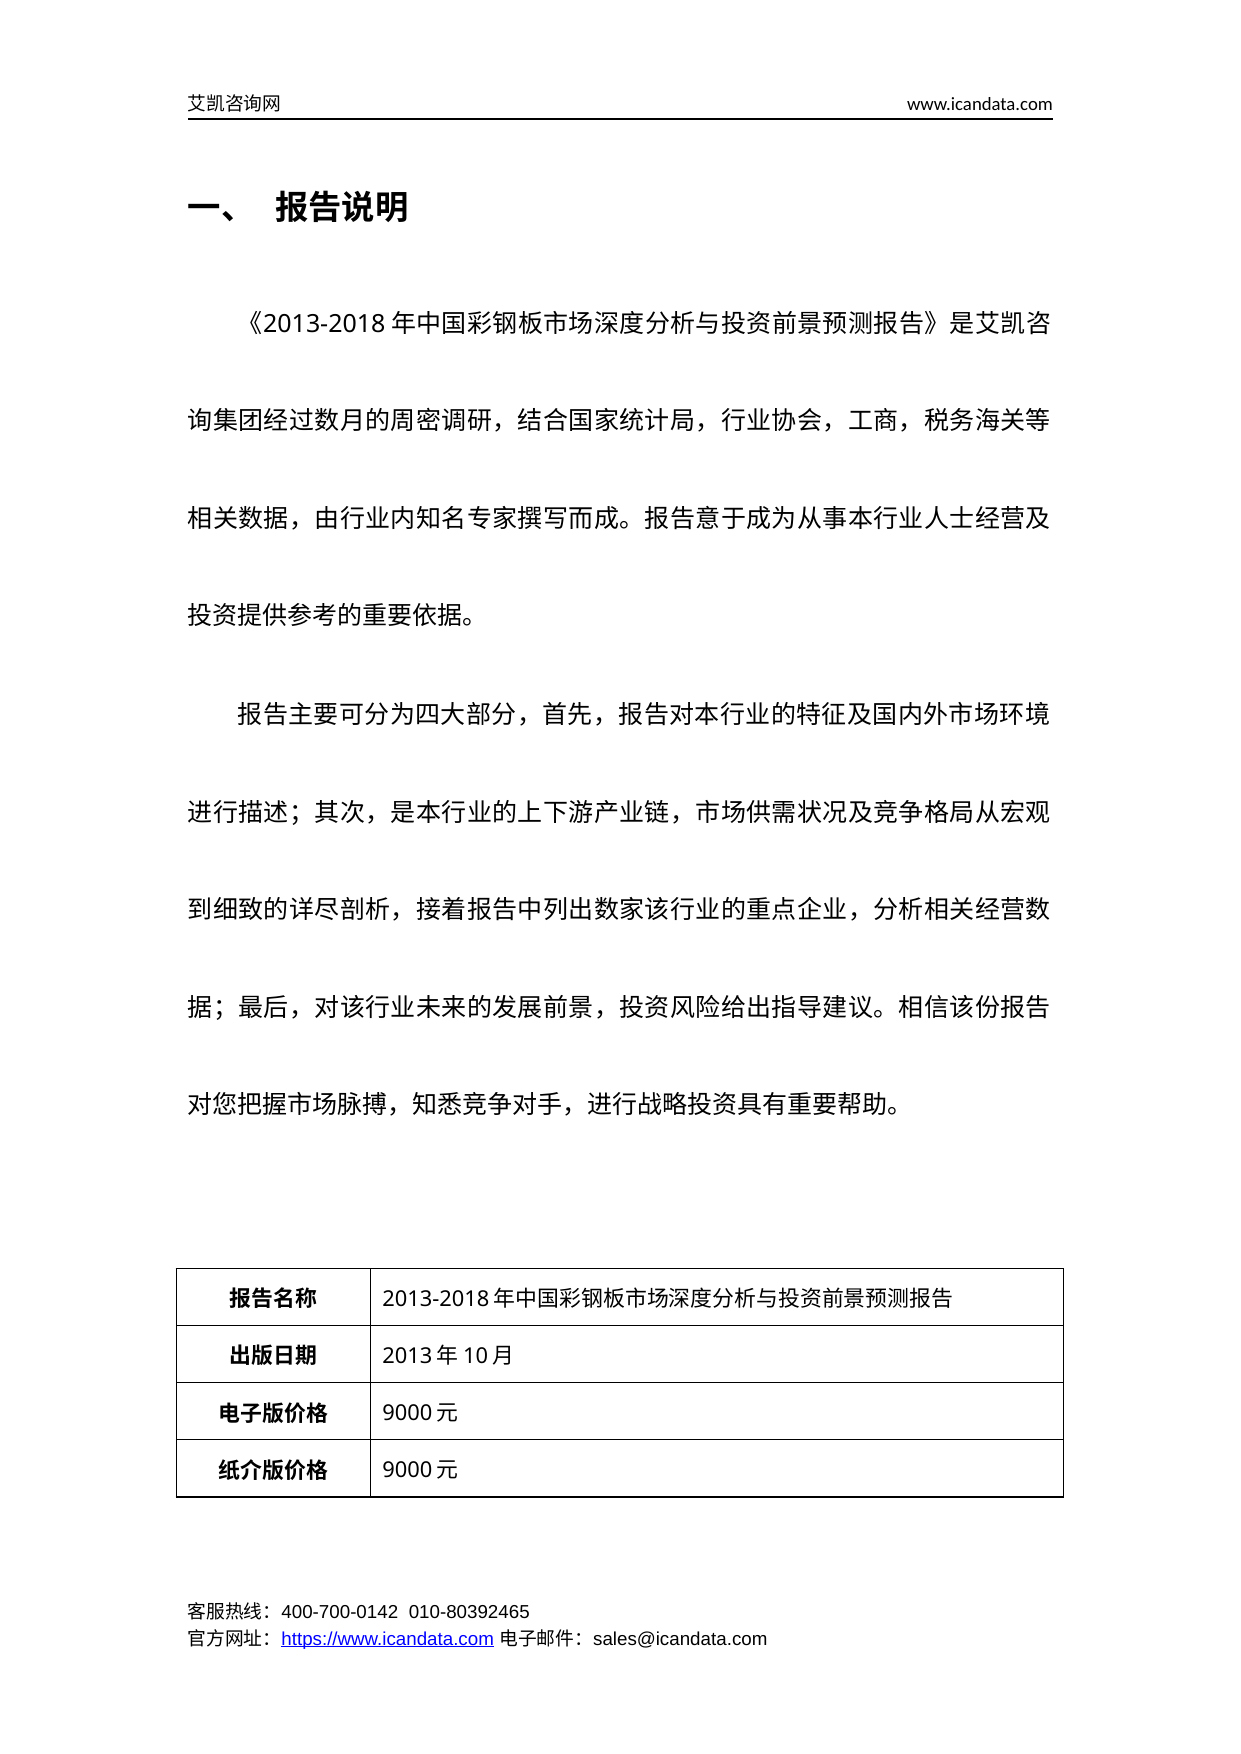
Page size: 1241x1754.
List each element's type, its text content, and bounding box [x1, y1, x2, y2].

table_cell 纸介版价格 [177, 1440, 370, 1496]
table_header 2013-2018年中国彩钢板市场深度分析与投资前景预测报告 [371, 1269, 1063, 1325]
table_cell 9000元 [371, 1440, 1063, 1496]
text 《2013-2018年中国彩钢板市场深度分析与投资前景预测报告》是艾凯咨询集团经过数月的周密调研，结合国家统计局，行业协会，工商，税务海关等相关数据，由行业内知名专家撰写而成。报告意于成为从事本行业人士经营及投资提供参考的重要依据。 [187, 289, 1053, 646]
table_header 报告名称 [177, 1269, 370, 1325]
subtitle 报告说明 [187, 172, 1053, 237]
table_cell 2013年10月 [371, 1326, 1063, 1382]
text 报告主要可分为四大部分，首先，报告对本行业的特征及国内外市场环境进行描述；其次，是本行业的上下游产业链，市场供需状况及竞争格局从宏观到细致的详尽剖析，接着报告中列出数家该行业的重点企业，分析相关经营数据；最后，对该行业未来的发展前景，投资风险给出指导建议。相信该份报告对您把握市场脉搏，知悉竞争对手，进行战略投资具有重要帮助。 [187, 681, 1053, 1136]
table_cell 9000元 [371, 1383, 1063, 1439]
table_cell 电子版价格 [177, 1383, 370, 1439]
table_cell 出版日期 [177, 1326, 370, 1382]
